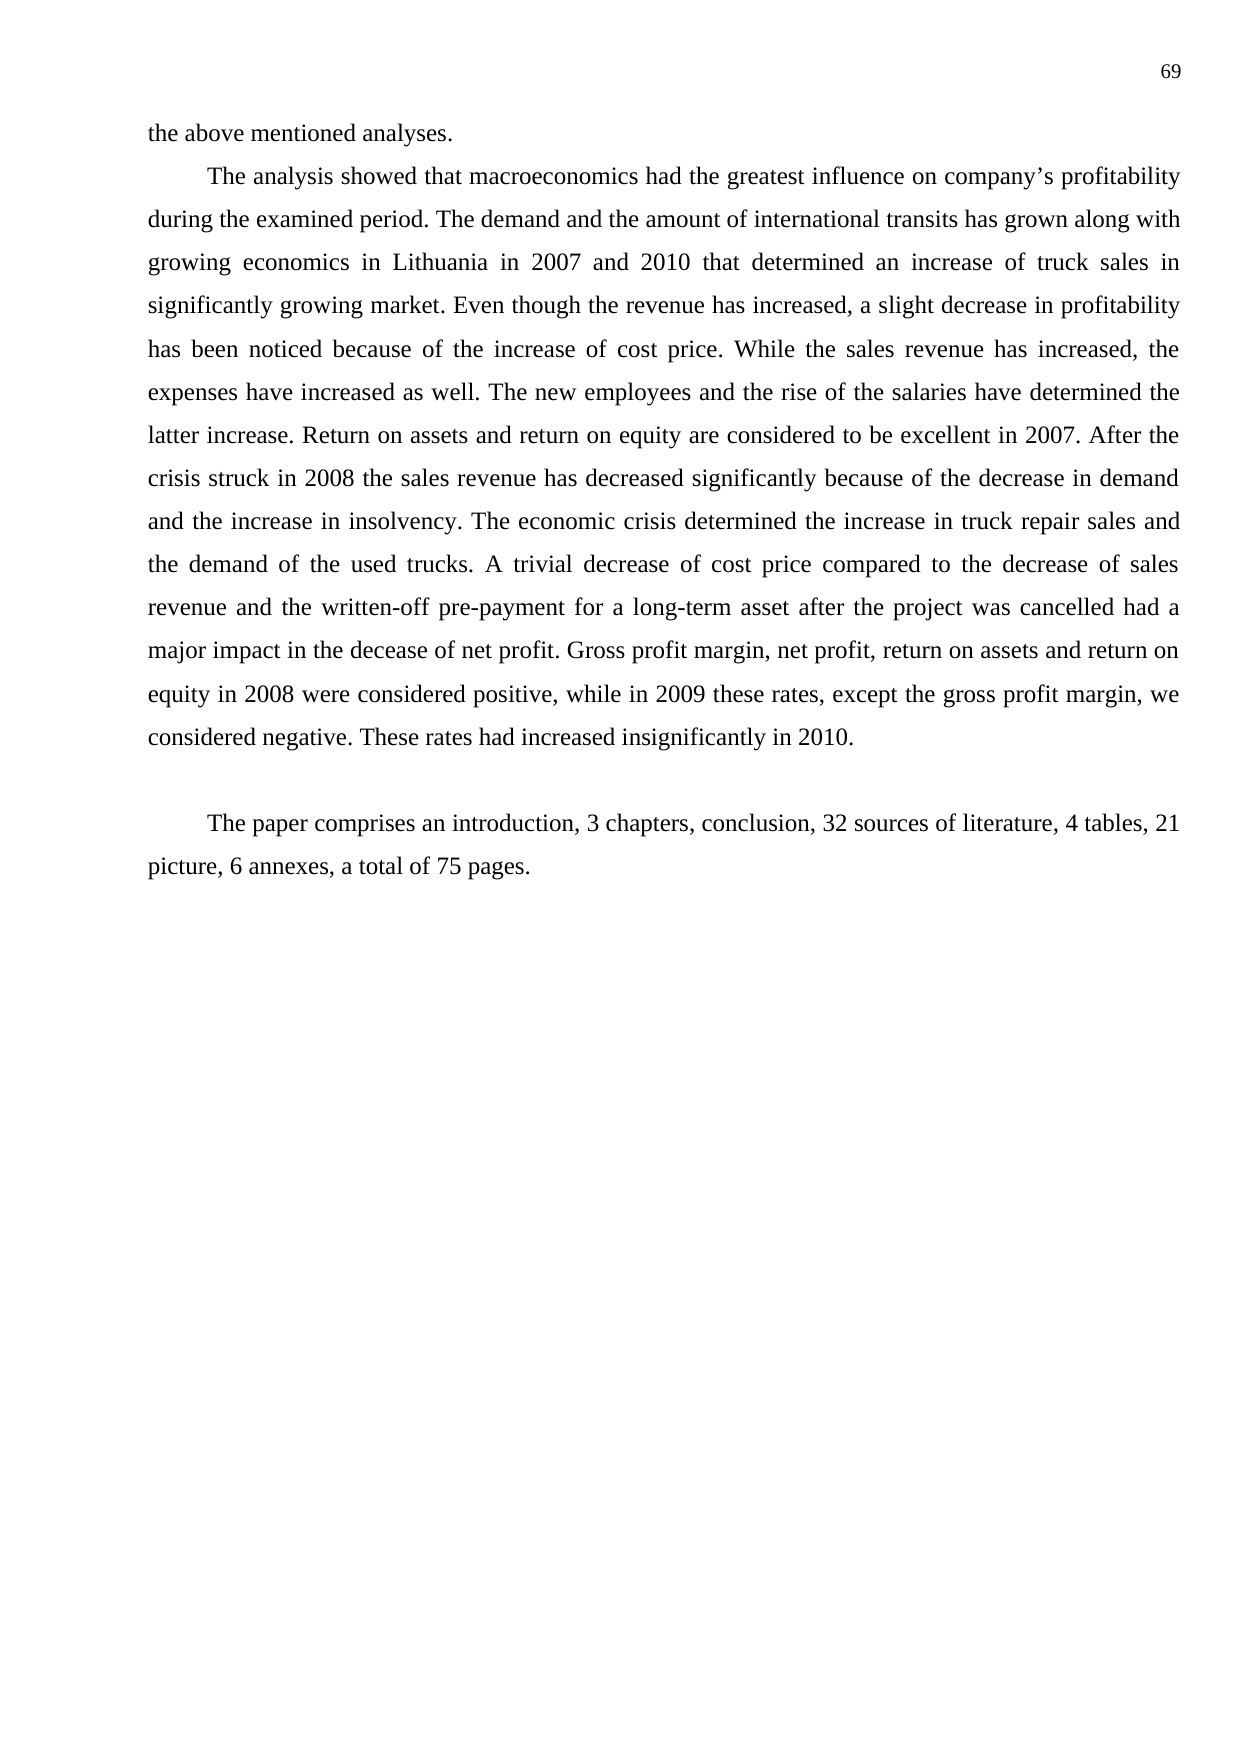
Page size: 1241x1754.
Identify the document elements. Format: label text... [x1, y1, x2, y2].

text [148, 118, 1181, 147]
text The paper comprises an introduction, 3 chapters, conclusion, 32 sources of literature, 4 tables, 21 picture, 6 annexes, a total of 75 pages. [148, 808, 1181, 880]
text The analysis showed that macroeconomics had the greatest influence on company’s profitability during the examined period. The demand and the amount of international transits has grown along with growing economics in Lithuania in 2007 and 2010 that determined an increase of truck sales in significantly growing market. Even though the revenue has increased, a slight decrease in profitability has been noticed because of the increase of cost price. While the sales revenue has increased, the expenses have increased as well. The new employees and the rise of the salaries have determined the latter increase. Return on assets and return on equity are considered to be excellent in 2007. After the crisis struck in 2008 the sales revenue has decreased significantly because of the decrease in demand and the increase in insolvency. The economic crisis determined the increase in truck repair sales and the demand of the used trucks. A trivial decrease of cost price compared to the decrease of sales revenue and the written-off pre-payment for a long-term asset after the project was cancelled had a major impact in the decease of net profit. Gross profit margin, net profit, return on assets and return on equity in 2008 were considered positive, while in 2009 these rates, except the gross profit margin, we considered negative. These rates had increased insignificantly in 2010. [148, 161, 1181, 751]
